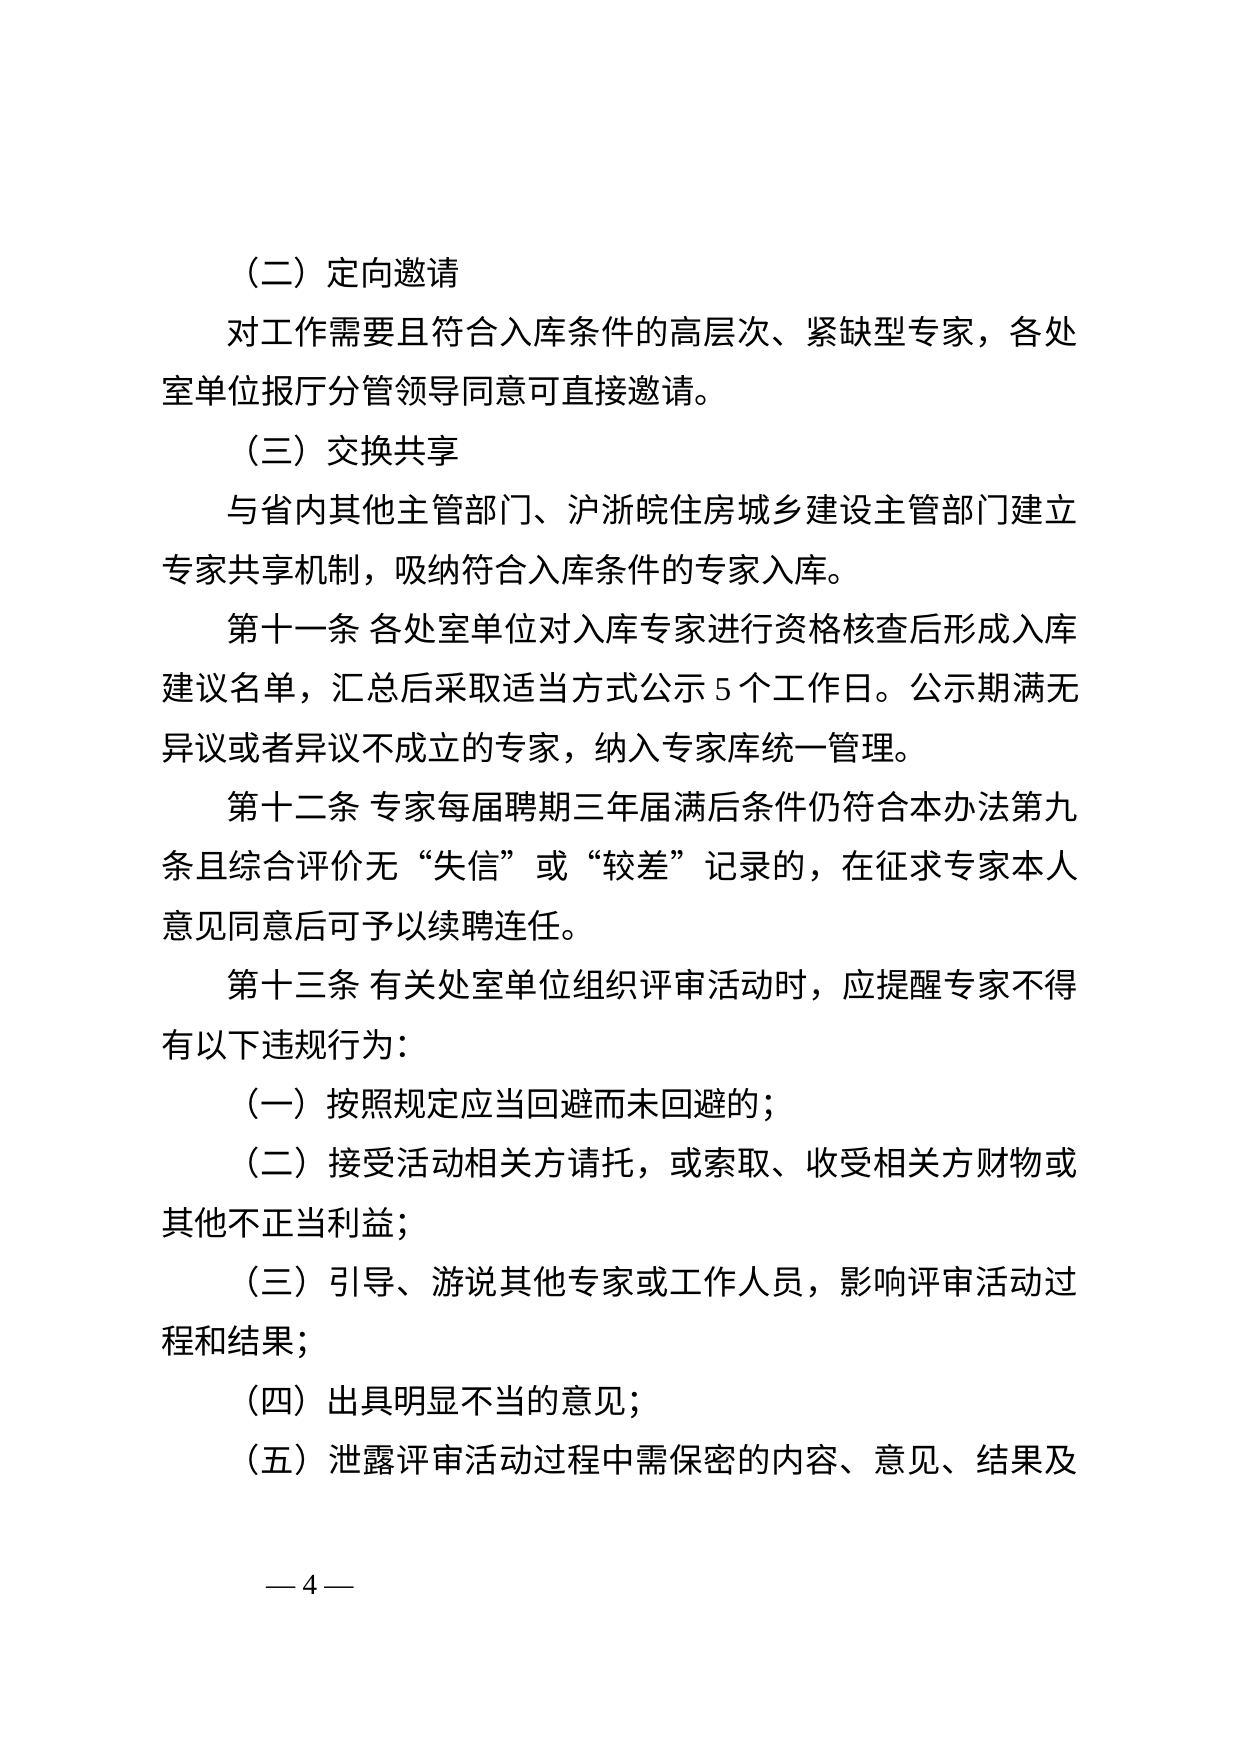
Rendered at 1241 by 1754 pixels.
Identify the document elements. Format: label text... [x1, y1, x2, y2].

text 第十一条 各处室单位对入库专家进行资格核查后形成入库建议名单，汇总后采取适当方式公示5个工作日。公示期满无异议或者异议不成立的专家，纳入专家库统一管理。 [161, 594, 1079, 772]
text （三）交换共享 [161, 416, 1079, 475]
text （二）定向邀请 [161, 238, 1079, 297]
text （三）引导、游说其他专家或工作人员，影响评审活动过程和结果； [161, 1247, 1079, 1366]
text （四）出具明显不当的意见； [161, 1366, 1079, 1425]
text 第十二条 专家每届聘期三年届满后条件仍符合本办法第九条且综合评价无“失信”或“较差”记录的，在征求专家本人意见同意后可予以续聘连任。 [161, 772, 1079, 950]
text 对工作需要且符合入库条件的高层次、紧缺型专家，各处室单位报厅分管领导同意可直接邀请。 [161, 297, 1079, 416]
text 与省内其他主管部门、沪浙皖住房城乡建设主管部门建立专家共享机制，吸纳符合入库条件的专家入库。 [161, 475, 1079, 594]
text 第十三条 有关处室单位组织评审活动时，应提醒专家不得有以下违规行为： [161, 950, 1079, 1069]
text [161, 1425, 1079, 1484]
text （二）接受活动相关方请托，或索取、收受相关方财物或其他不正当利益； [161, 1128, 1079, 1247]
text （一）按照规定应当回避而未回避的； [161, 1069, 1079, 1128]
